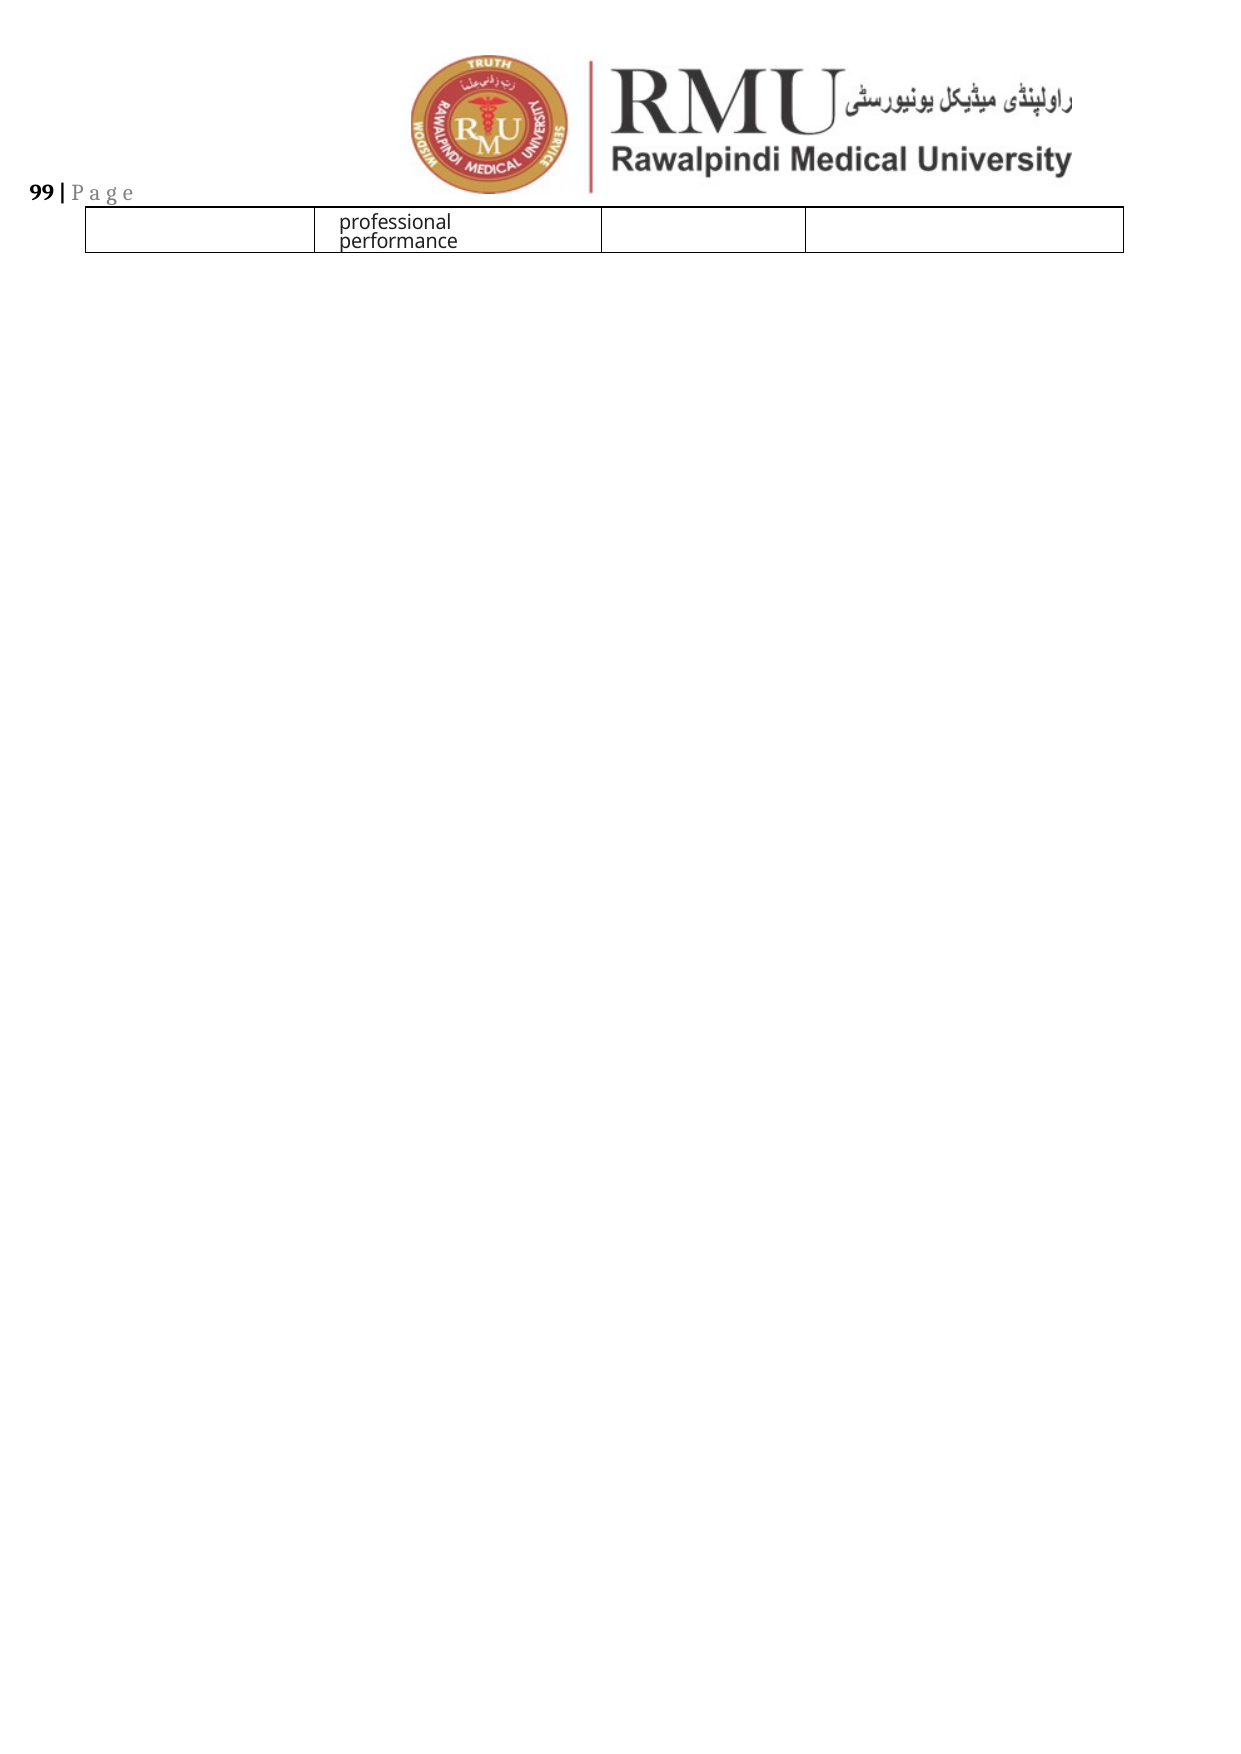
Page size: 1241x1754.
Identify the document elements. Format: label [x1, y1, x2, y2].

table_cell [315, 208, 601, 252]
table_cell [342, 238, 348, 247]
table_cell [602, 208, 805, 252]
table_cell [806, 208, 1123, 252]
picture [410, 55, 1072, 194]
